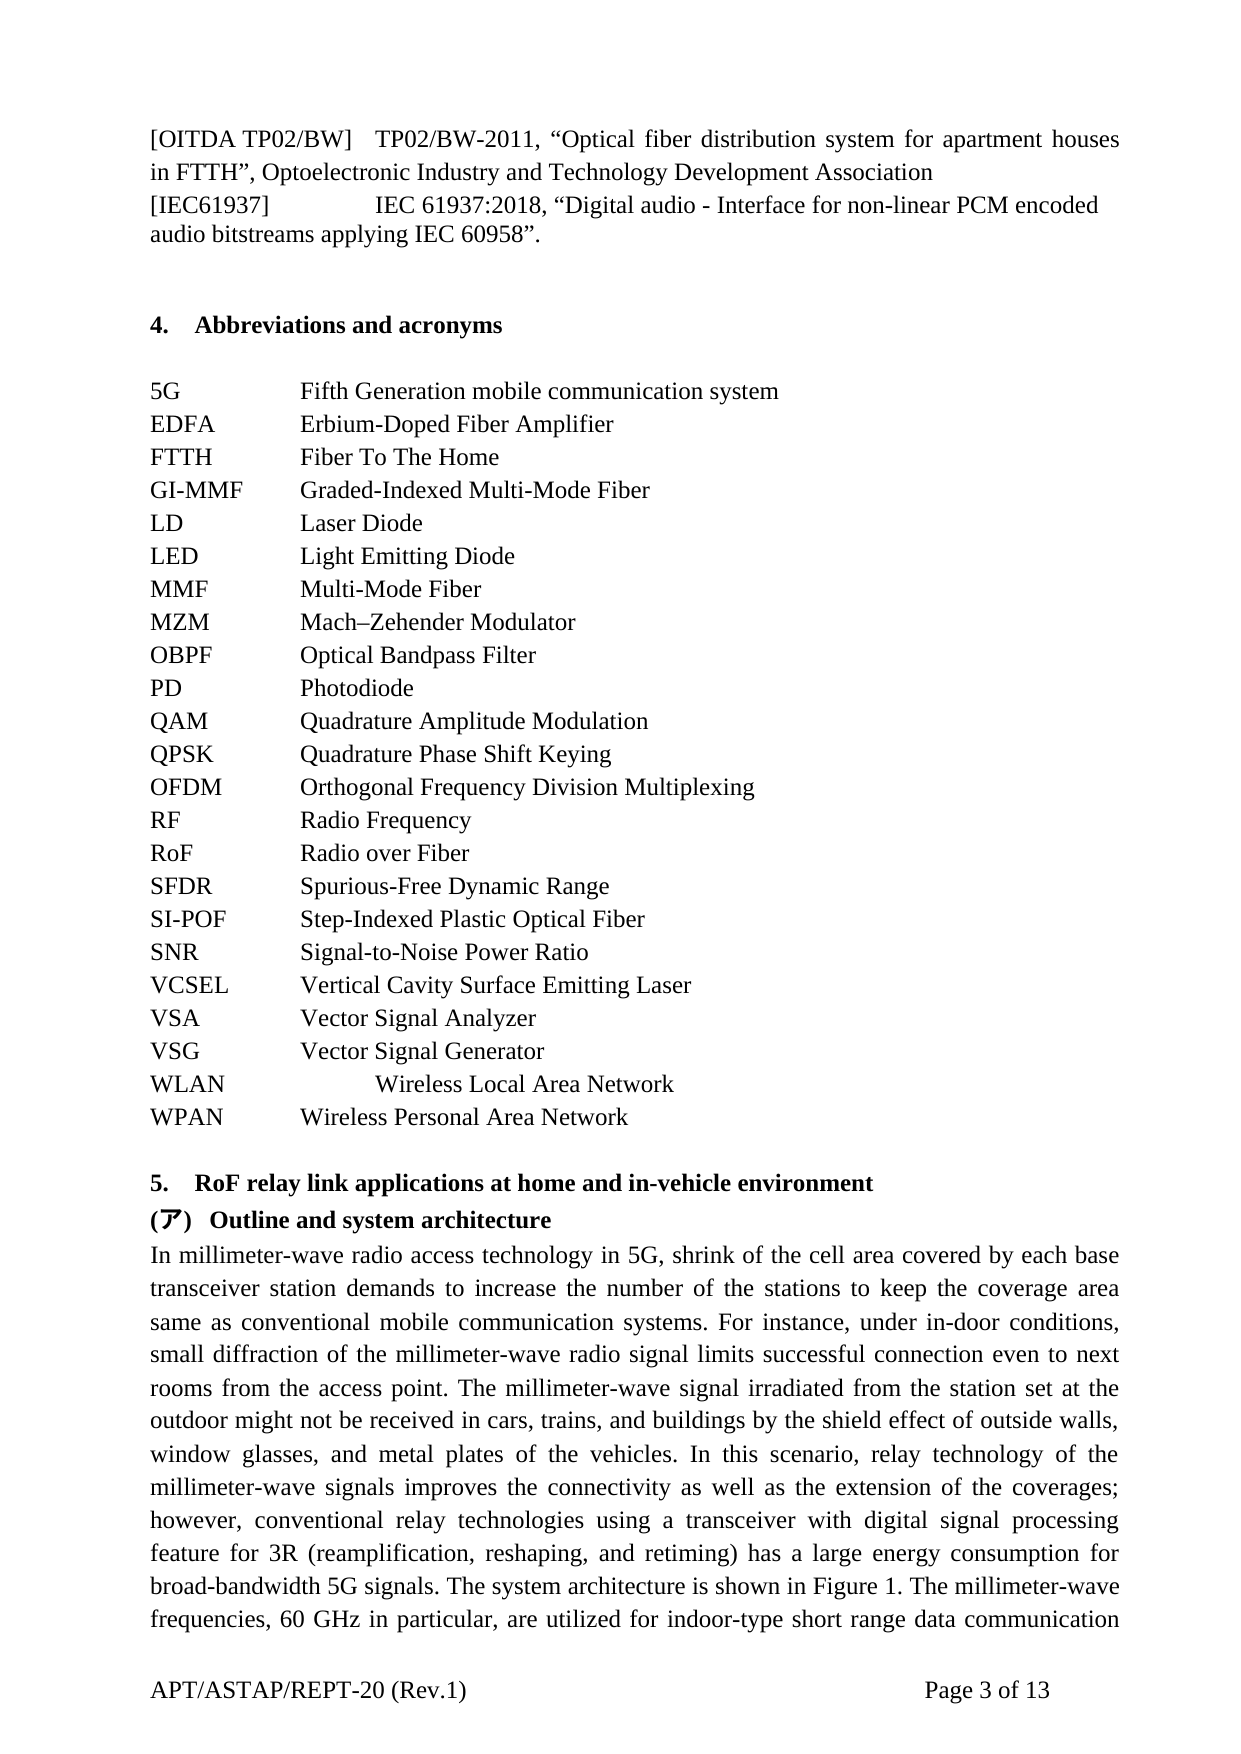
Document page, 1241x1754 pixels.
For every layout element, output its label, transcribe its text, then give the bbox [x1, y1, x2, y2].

text [IEC61937] IEC 61937:2018, “Digital audio - Interface for non-linear PCM encoded audio bitstreams applying IEC 60958”. [150, 191, 1120, 248]
text QAM Quadrature Amplitude Modulation [150, 706, 1120, 735]
text [OITDA TP02/BW] TP02/BW-2011, “Optical fiber distribution system for apartment houses in FTTH”, Optoelectronic Industry and Technology Development Association [150, 124, 1120, 186]
text PD Photodiode [150, 673, 1120, 702]
list Outline and system architecture [150, 1201, 1120, 1235]
text SFDR Spurious-Free Dynamic Range [150, 871, 1120, 900]
text QPSK Quadrature Phase Shift Keying [150, 739, 1120, 768]
text FTTH Fiber To The Home [150, 442, 1120, 471]
text MZM Mach–Zehender Modulator [150, 607, 1120, 636]
text RF Radio Frequency [150, 805, 1120, 834]
text LD Laser Diode [150, 508, 1120, 537]
text VSG Vector Signal Generator [150, 1036, 1120, 1065]
text SI-POF Step-Indexed Plastic Optical Fiber [150, 904, 1120, 933]
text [150, 1241, 1120, 1632]
text RoF Radio over Fiber [150, 838, 1120, 867]
text MMF Multi-Mode Fiber [150, 574, 1120, 603]
text OBPF Optical Bandpass Filter [150, 640, 1120, 669]
text WLAN Wireless Local Area Network [150, 1069, 1120, 1098]
text EDFA Erbium-Doped Fiber Amplifier [150, 409, 1120, 438]
text OFDM Orthogonal Frequency Division Multiplexing [150, 772, 1120, 801]
text VSA Vector Signal Analyzer [150, 1003, 1120, 1032]
text WPAN Wireless Personal Area Network [150, 1102, 1120, 1131]
text SNR Signal-to-Noise Power Ratio [150, 937, 1120, 966]
text GI-MMF Graded-Indexed Multi-Mode Fiber [150, 475, 1120, 504]
text LED Light Emitting Diode [150, 541, 1120, 570]
list Abbreviations and acronyms [150, 310, 1120, 338]
text VCSEL Vertical Cavity Surface Emitting Laser [150, 970, 1120, 999]
text 5G Fifth Generation mobile communication system [150, 376, 1120, 404]
list RoF relay link applications at home and in-vehicle environment [150, 1168, 1120, 1197]
